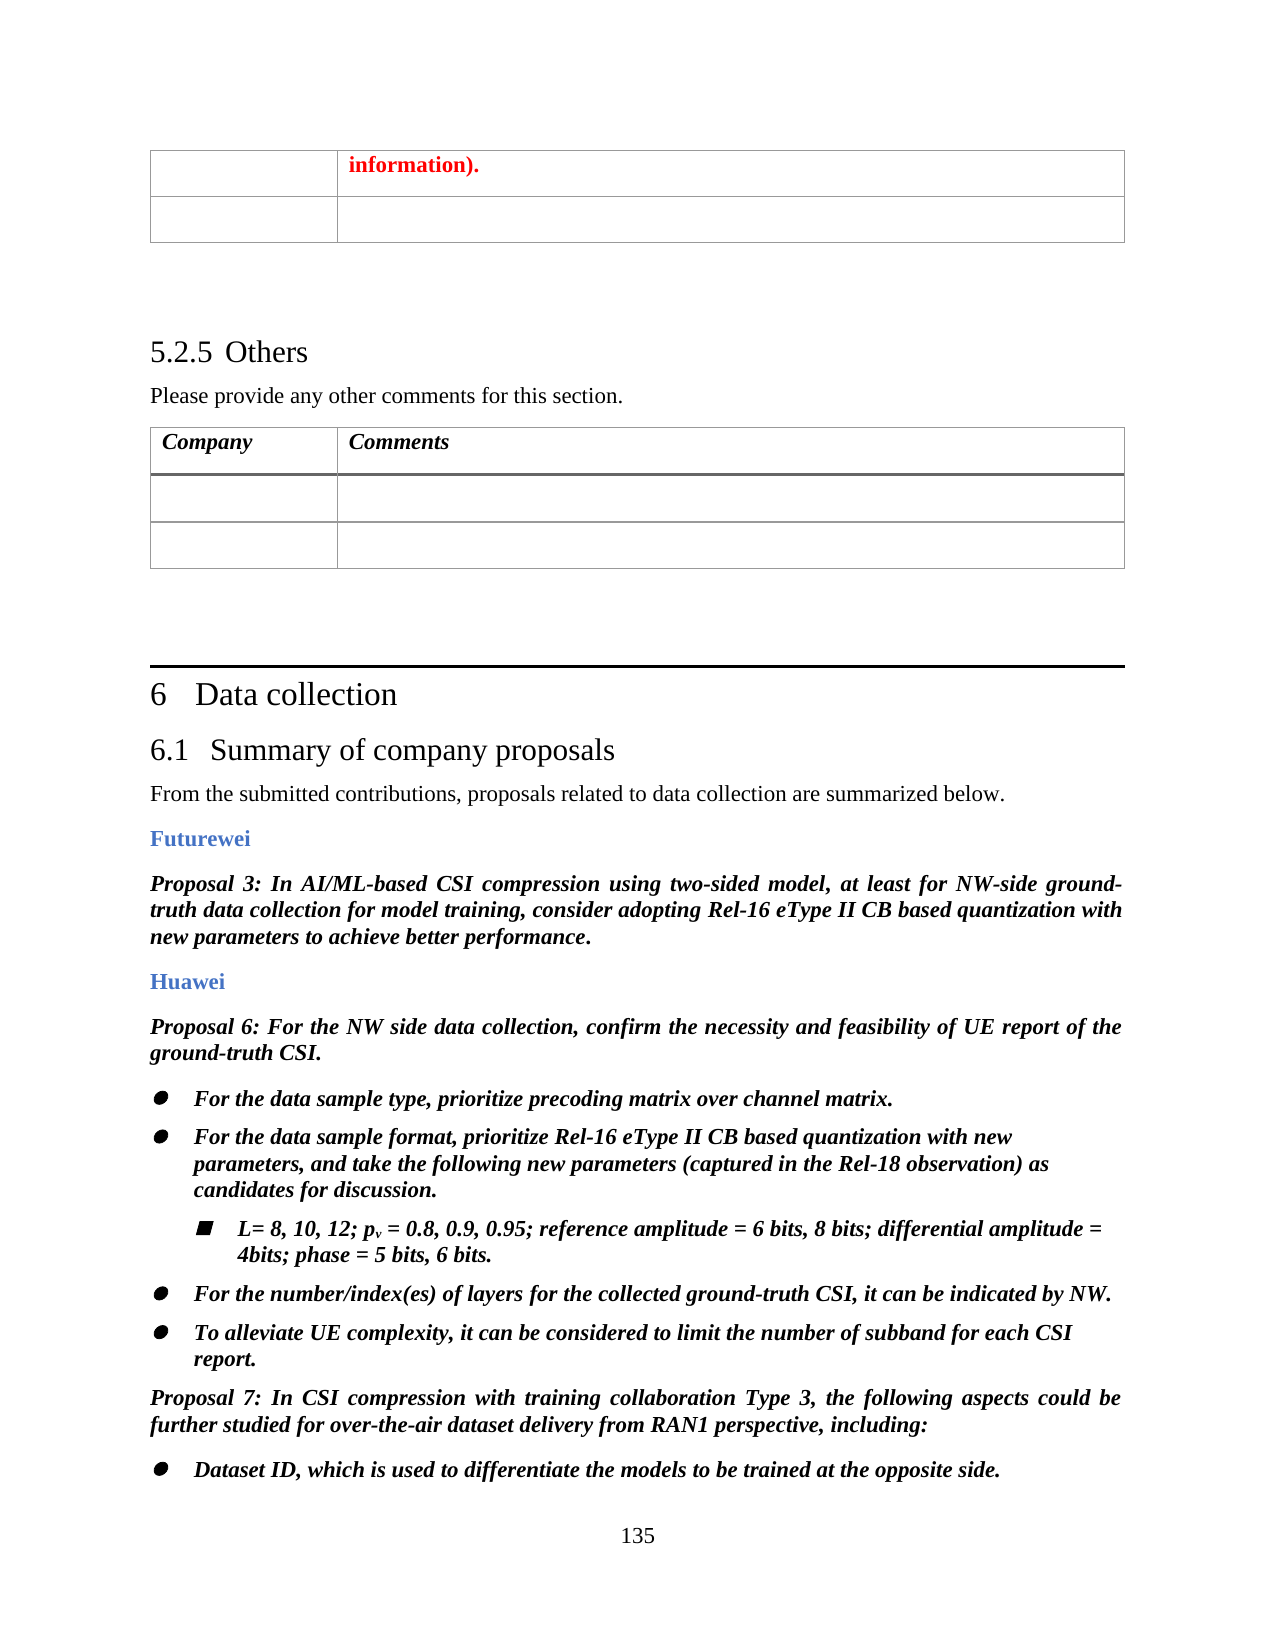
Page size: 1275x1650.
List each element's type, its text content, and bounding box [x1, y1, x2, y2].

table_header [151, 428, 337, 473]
list For the number/index(es) of layers for the collected ground-truth CSI, it can be indicated by NW. [150, 1280, 1125, 1307]
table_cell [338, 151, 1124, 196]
text Futurewei [150, 825, 1125, 851]
subtitle Summary of company proposals [150, 732, 1125, 767]
text From the submitted contributions, proposals related to data collection are summarized below. [150, 780, 1125, 806]
text Proposal 7: In CSI compression with training collaboration Type 3, the following aspects could be further studied for over-the-air dataset delivery from RAN1 perspective, including: [150, 1384, 1125, 1437]
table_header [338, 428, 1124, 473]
list For the data sample type, prioritize precoding matrix over channel matrix. [150, 1084, 1125, 1111]
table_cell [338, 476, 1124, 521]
list For the data sample format, prioritize Rel-16 eType II CB based quantization with new parameters, and take the following new parameters (captured in the Rel-18 observation) as candidates for discussion. [150, 1123, 1125, 1202]
text Proposal 3: In AI/ML-based CSI compression using two-sided model, at least for NW-side ground-truth data collection for model training, consider adopting Rel-16 eType II CB based quantization with new parameters to achieve better performance. [150, 870, 1125, 949]
subtitle Data collection [150, 668, 1125, 713]
text Proposal 6: For the NW side data collection, confirm the necessity and feasibility of UE report of the ground-truth CSI. [150, 1013, 1125, 1066]
text Huawei [150, 968, 1125, 994]
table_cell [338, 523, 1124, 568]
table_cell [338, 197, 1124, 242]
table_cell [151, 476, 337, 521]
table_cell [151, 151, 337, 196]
list Dataset ID, which is used to differentiate the models to be trained at the opposite side. [150, 1456, 1125, 1482]
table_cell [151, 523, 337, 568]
list L= 8, 10, 12; pv = 0.8, 0.9, 0.95; reference amplitude = 6 bits, 8 bits; differential amplitude = 4bits; phase = 5 bits, 6 bits. [194, 1215, 1125, 1268]
text Please provide any other comments for this section. [150, 382, 1125, 408]
list To alleviate UE complexity, it can be considered to limit the number of subband for each CSI report. [150, 1319, 1125, 1372]
subtitle Others [150, 333, 1125, 369]
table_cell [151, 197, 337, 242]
